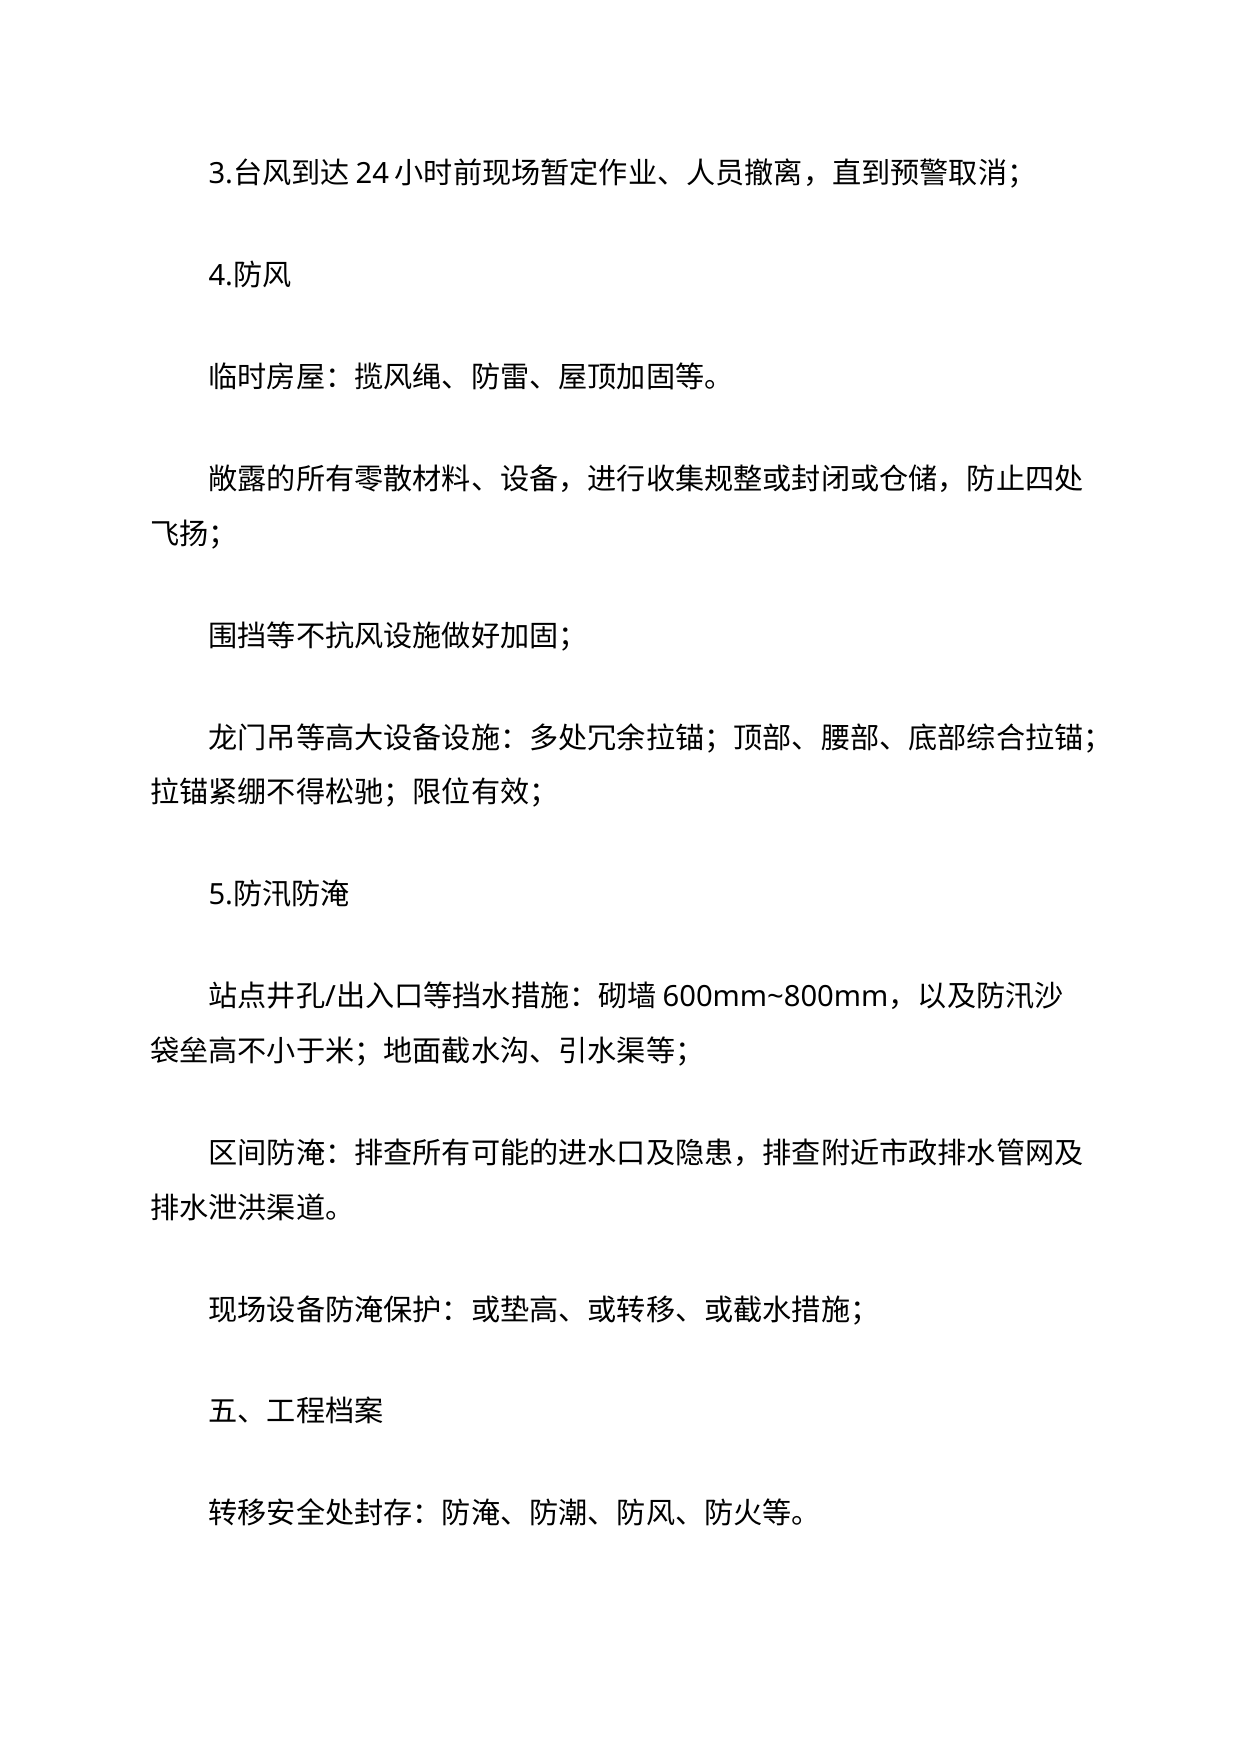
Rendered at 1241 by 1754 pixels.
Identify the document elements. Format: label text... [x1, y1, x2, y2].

text 围挡等不抗风设施做好加固； [150, 612, 1090, 655]
text 区间防淹：排查所有可能的进水口及隐患，排查附近市政排水管网及排水泄洪渠道。 [150, 1129, 1090, 1227]
text 临时房屋：揽风绳、防雷、屋顶加固等。 [150, 354, 1090, 396]
text 转移安全处封存：防淹、防潮、防风、防火等。 [150, 1490, 1090, 1532]
text 5.防汛防淹 [150, 871, 1090, 913]
text 现场设备防淹保护：或垫高、或转移、或截水措施； [150, 1286, 1090, 1328]
text 敞露的所有零散材料、设备，进行收集规整或封闭或仓储，防止四处飞扬； [150, 456, 1090, 553]
text 3.台风到达24小时前现场暂定作业、人员撤离，直到预警取消； [150, 150, 1090, 192]
text 龙门吊等高大设备设施：多处冗余拉锚；顶部、腰部、底部综合拉锚；拉锚紧绷不得松驰；限位有效； [150, 714, 1090, 811]
text 4.防风 [150, 252, 1090, 294]
text 五、工程档案 [150, 1388, 1090, 1430]
text 站点井孔/出入口等挡水措施：砌墙600mm~800mm，以及防汛沙袋垒高不小于米；地面截水沟、引水渠等； [150, 973, 1090, 1070]
